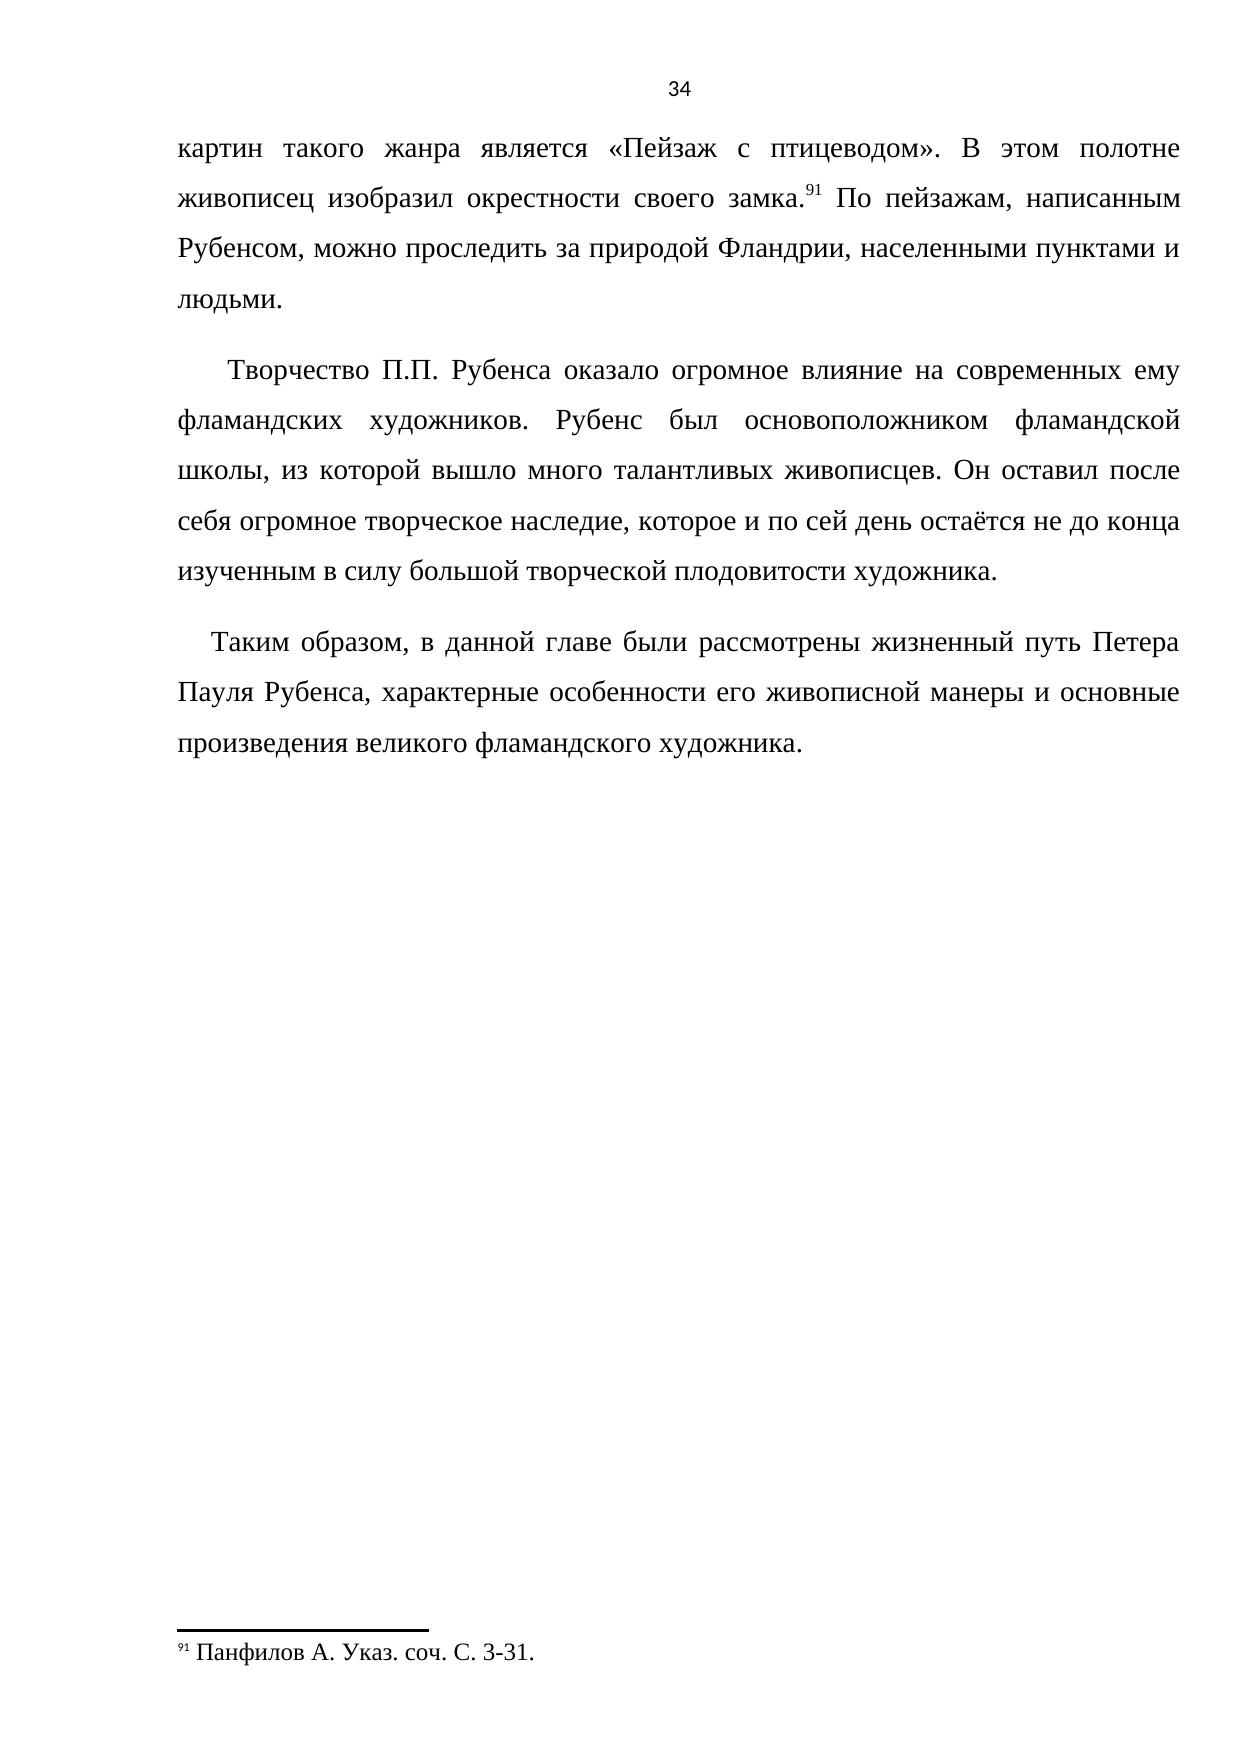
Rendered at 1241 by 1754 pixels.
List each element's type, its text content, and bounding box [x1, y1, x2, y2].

text Творчество П.П. Рубенса оказало огромное влияние на современных ему фламандских художников. Рубенс был основоположником фламандской школы, из которой вышло много талантливых живописцев. Он оставил после себя огромное творческое наследие, которое и по сей день остаётся не до конца изученным в силу большой творческой плодовитости художника. [177, 352, 1181, 587]
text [177, 130, 1181, 314]
text Таким образом, в данной главе были рассмотрены жизненный путь Петера Пауля Рубенса, характерные особенности его живописной манеры и основные произведения великого фламандского художника. [177, 624, 1181, 758]
